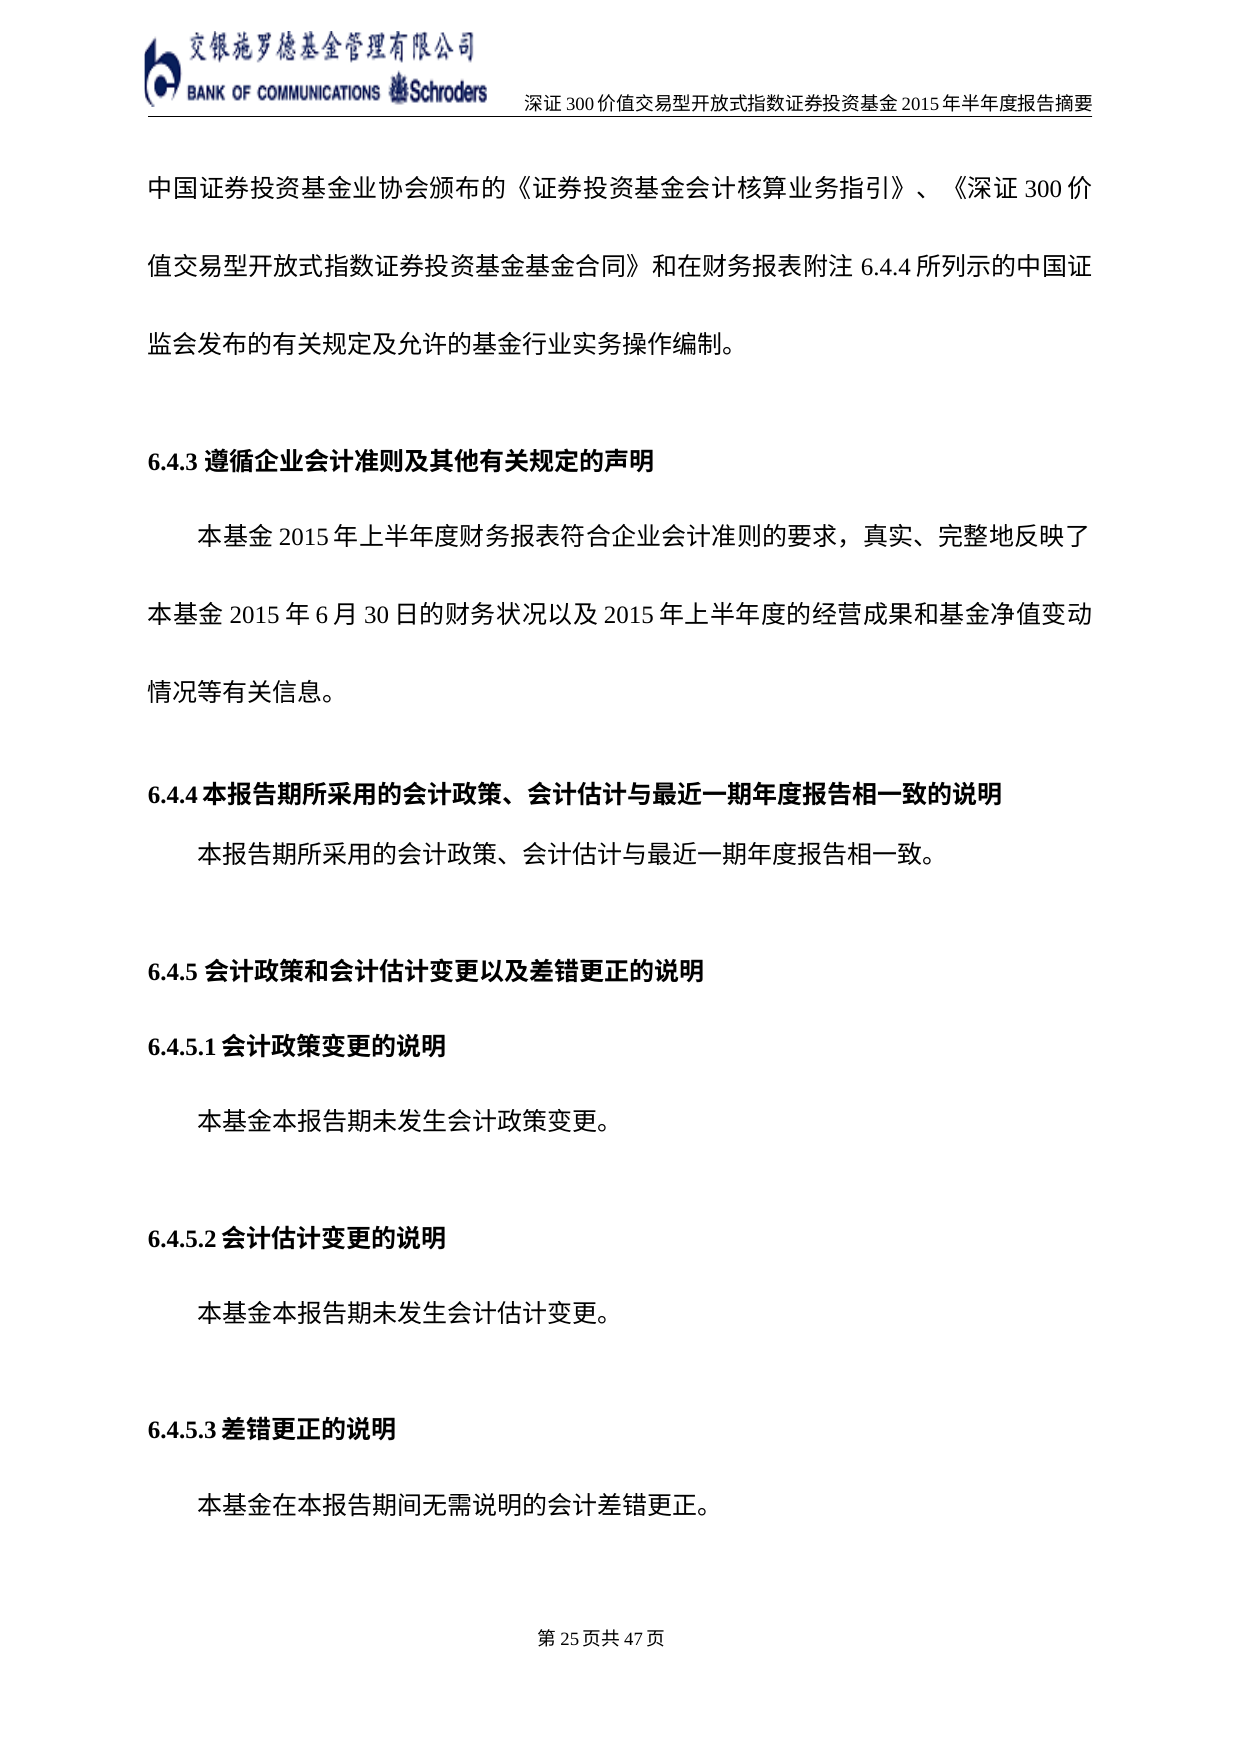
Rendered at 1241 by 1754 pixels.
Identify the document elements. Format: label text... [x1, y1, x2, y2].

text 6.4.4本报告期所采用的会计政策、会计估计与最近一期年度报告相一致的说明 [148, 774, 1092, 810]
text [148, 154, 1092, 375]
text 6.4.5.3差错更正的说明 [148, 1396, 1092, 1461]
text 本报告期所采用的会计政策、会计估计与最近一期年度报告相一致。 [148, 821, 1092, 886]
text 6.4.5.1会计政策变更的说明 [148, 1012, 1092, 1077]
text 本基金2015年上半年度财务报表符合企业会计准则的要求，真实、完整地反映了本基金2015年6月30日的财务状况以及2015年上半年度的经营成果和基金净值变动情况等有关信息。 [148, 502, 1092, 723]
text 6.4.5.2会计估计变更的说明 [148, 1204, 1092, 1269]
text 本基金本报告期未发生会计政策变更。 [148, 1087, 1092, 1152]
text 本基金在本报告期间无需说明的会计差错更正。 [148, 1471, 1092, 1536]
text 6.4.3 遵循企业会计准则及其他有关规定的声明 [148, 427, 1092, 492]
text 6.4.5 会计政策和会计估计变更以及差错更正的说明 [148, 937, 1092, 1002]
picture [144, 31, 487, 107]
text 本基金本报告期未发生会计估计变更。 [148, 1279, 1092, 1344]
